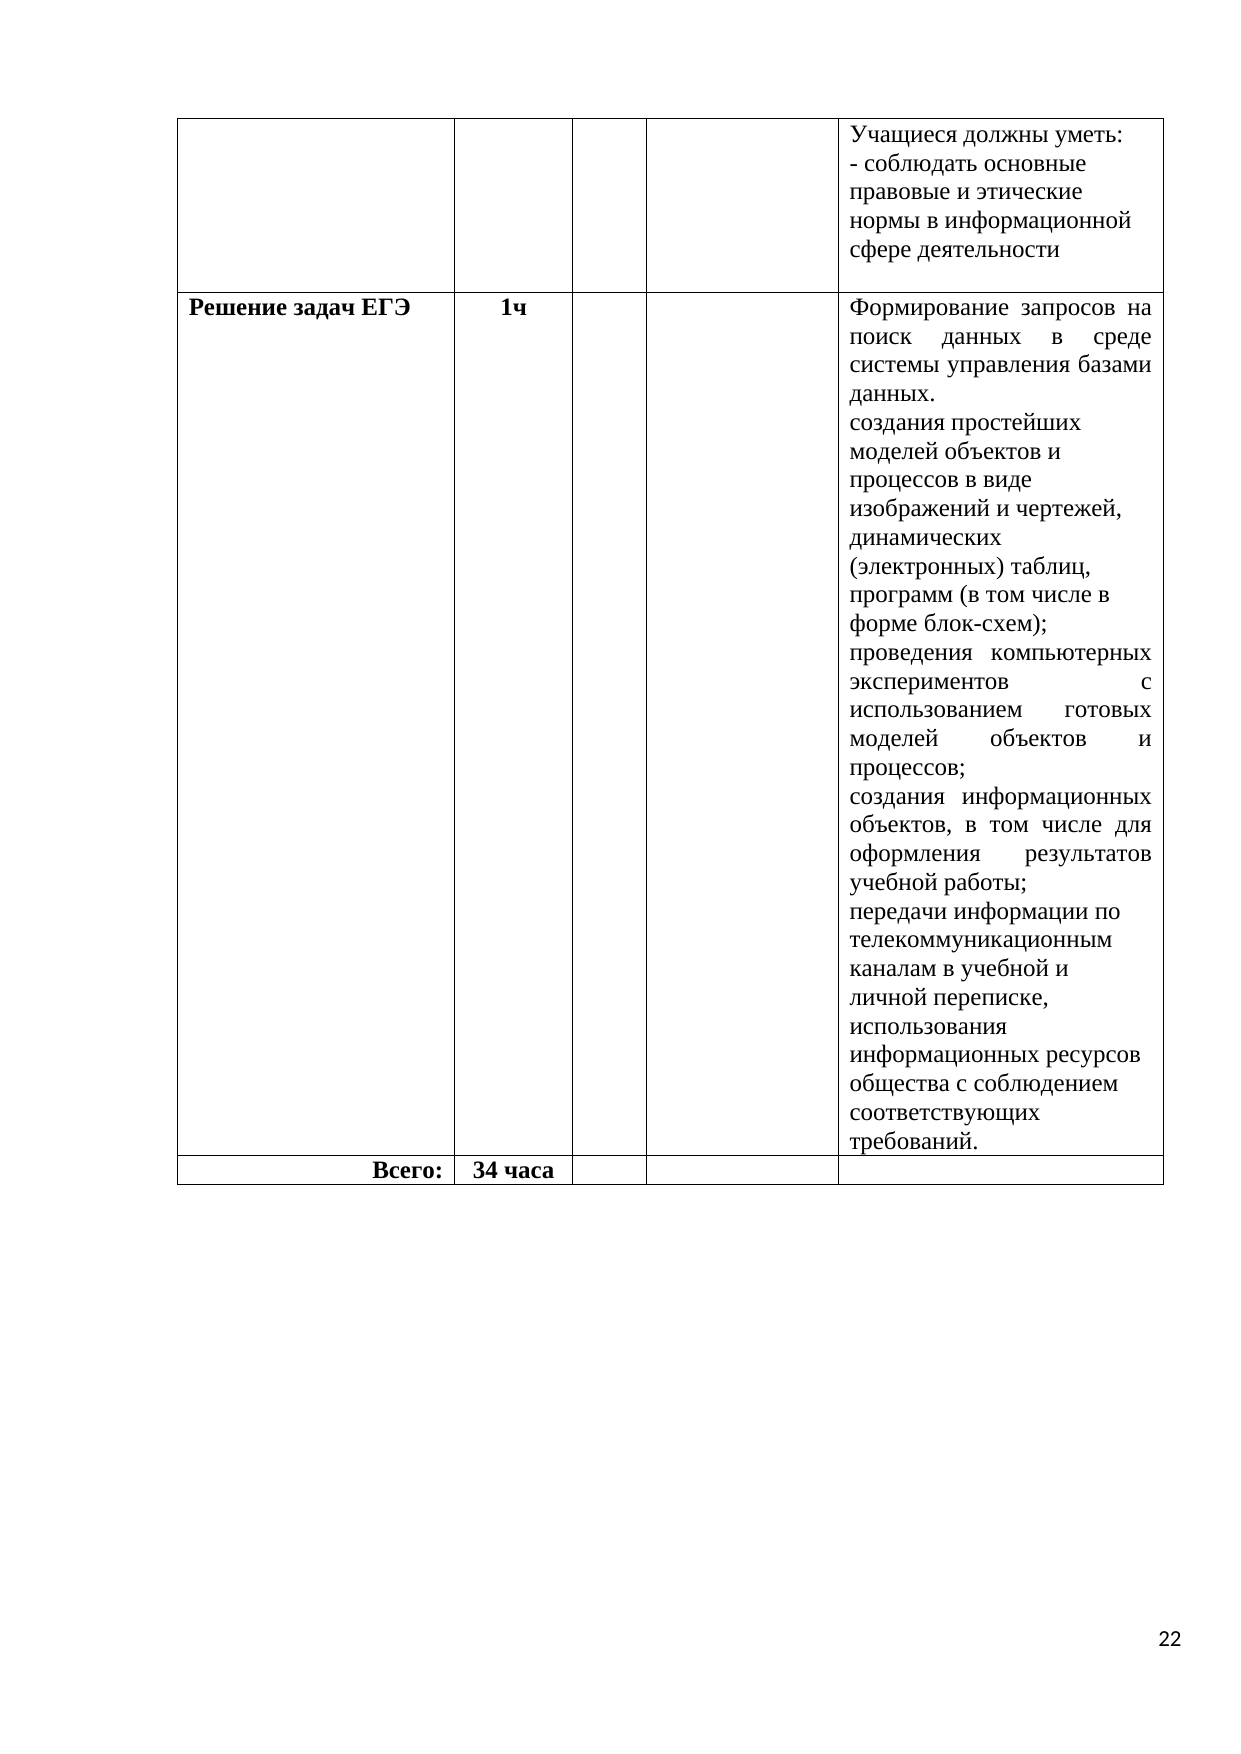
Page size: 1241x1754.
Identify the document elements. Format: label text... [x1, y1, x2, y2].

table_cell Всего: [178, 1156, 454, 1184]
table_cell 1 [455, 119, 572, 291]
table_cell [573, 293, 646, 1154]
table_cell 1 [573, 119, 646, 291]
table_cell Формирование запросов на поиск данных в среде системы управления базами данных. создания простейших моделей объектов и процессов в виде изображений и чертежей, динамических (электронных) таблиц, программ (в том числе в форме блок-схем); проведения компьютерных экспериментов с использованием готовых моделей объектов и процессов; создания информационных объектов, в том числе для оформления результатов учебной работы; передачи информации по телекоммуникационным каналам в учебной и личной переписке, использования информационных ресурсов общества с соблюдением соответствующих требований. [839, 293, 1163, 1154]
table_cell 1ч [455, 293, 572, 1154]
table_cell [178, 119, 454, 291]
table_cell [647, 1156, 838, 1184]
table_cell [839, 1156, 1163, 1184]
table_cell 0 [647, 119, 838, 291]
table_cell [647, 293, 838, 1154]
table_cell Решение задач ЕГЭ [178, 293, 454, 1154]
table_cell 34 часа [455, 1156, 572, 1184]
table_cell [573, 1156, 646, 1184]
